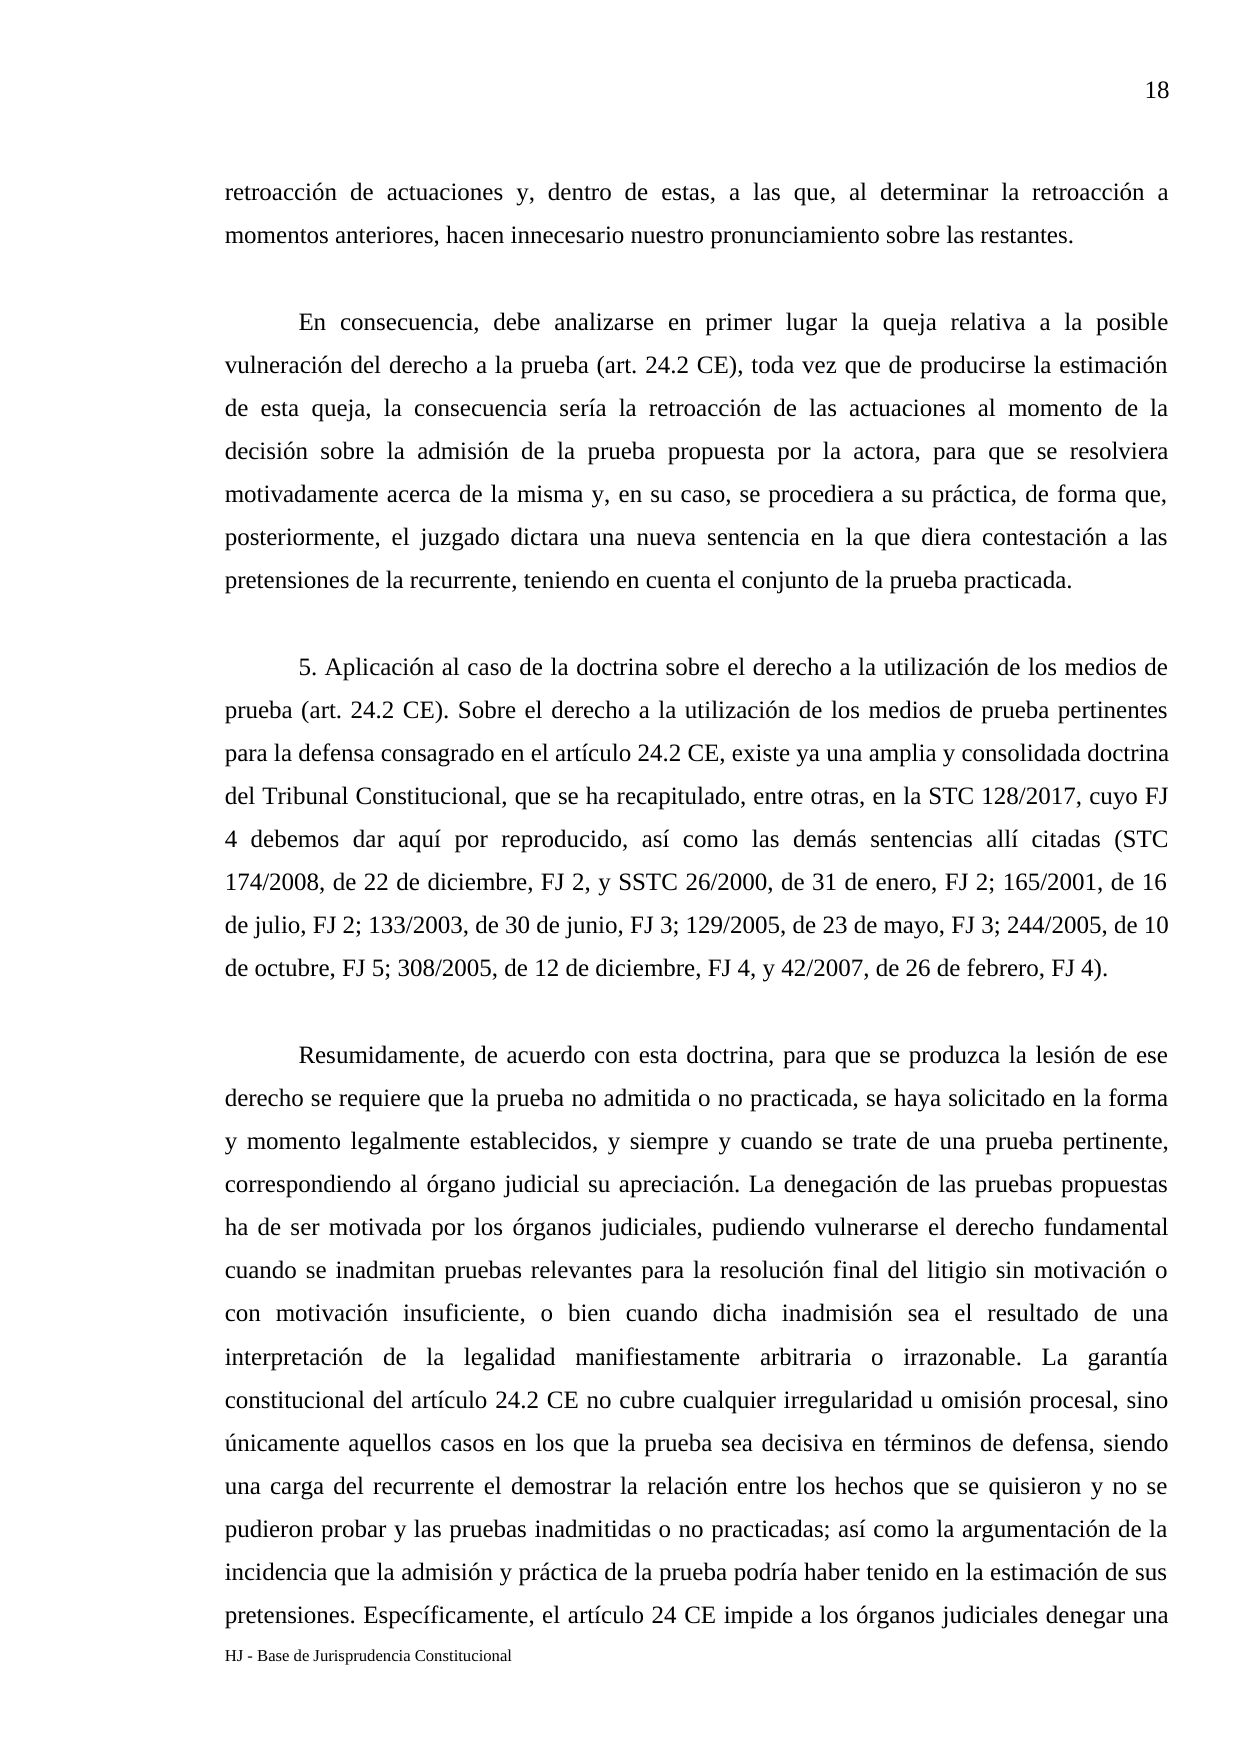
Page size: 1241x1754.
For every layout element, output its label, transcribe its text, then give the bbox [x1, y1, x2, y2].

text 5. Aplicación al caso de la doctrina sobre el derecho a la utilización de los medios de prueba (art. 24.2 CE). Sobre el derecho a la utilización de los medios de prueba pertinentes para la defensa consagrado en el artículo 24.2 CE, existe ya una amplia y consolidada doctrina del Tribunal Constitucional, que se ha recapitulado, entre otras, en la STC 128/2017, cuyo FJ 4 debemos dar aquí por reproducido, así como las demás sentencias allí citadas (STC 174/2008, de 22 de diciembre, FJ 2, y SSTC 26/2000, de 31 de enero, FJ 2; 165/2001, de 16 de julio, FJ 2; 133/2003, de 30 de junio, FJ 3; 129/2005, de 23 de mayo, FJ 3; 244/2005, de 10 de octubre, FJ 5; 308/2005, de 12 de diciembre, FJ 4, y 42/2007, de 26 de febrero, FJ 4). [224, 652, 1169, 982]
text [224, 177, 1169, 249]
text En consecuencia, debe analizarse en primer lugar la queja relativa a la posible vulneración del derecho a la prueba (art. 24.2 CE), toda vez que de producirse la estimación de esta queja, la consecuencia sería la retroacción de las actuaciones al momento de la decisión sobre la admisión de la prueba propuesta por la actora, para que se resolviera motivadamente acerca de la misma y, en su caso, se procediera a su práctica, de forma que, posteriormente, el juzgado dictara una nueva sentencia en la que diera contestación a las pretensiones de la recurrente, teniendo en cuenta el conjunto de la prueba practicada. [224, 307, 1169, 594]
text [224, 1040, 1169, 1629]
